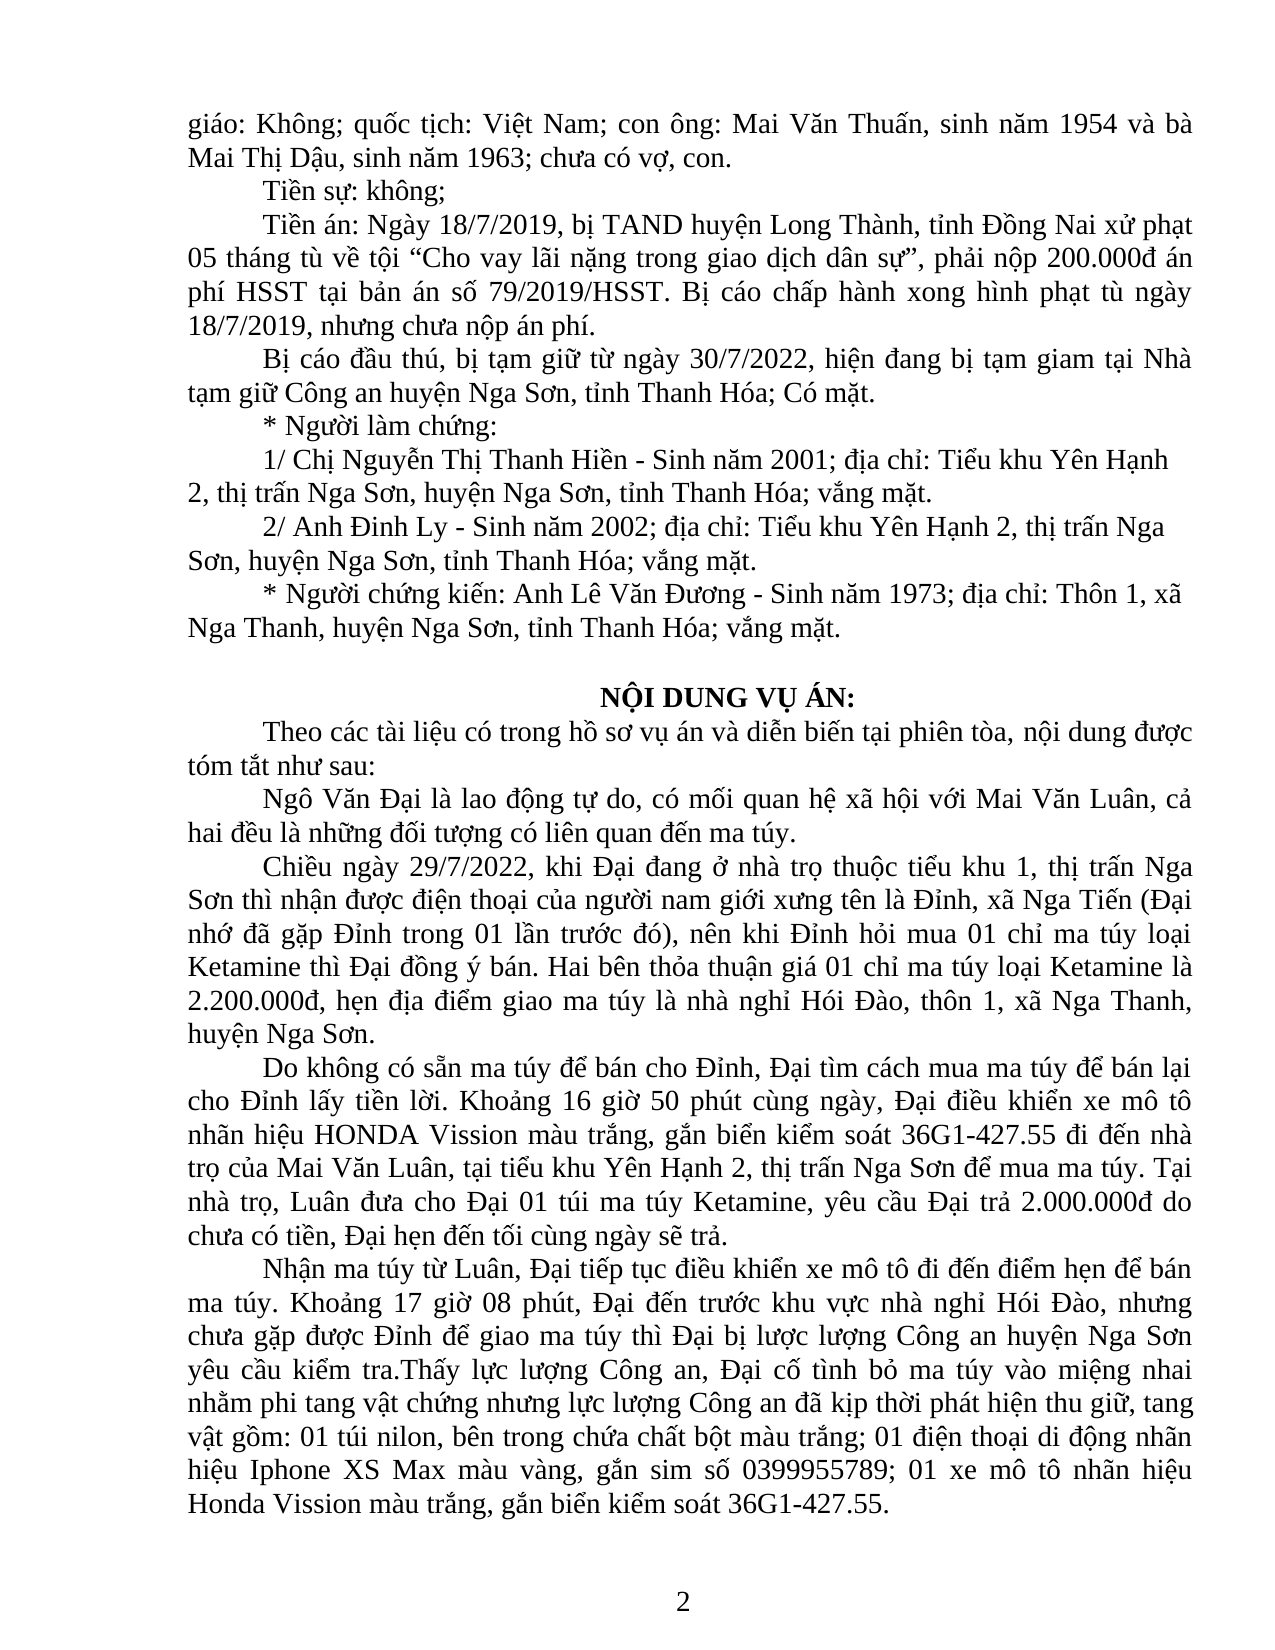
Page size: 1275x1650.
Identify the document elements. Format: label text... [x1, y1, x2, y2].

text Tiền án: Ngày 18/7/2019, bị TAND huyện Long Thành, tỉnh Đồng Nai xử phạt 05 tháng tù về tội “Cho vay lãi nặng trong giao dịch dân sự”, phải nộp 200.000đ án phí HSST tại bản án số 79/2019/HSST. Bị cáo chấp hành xong hình phạt tù ngày 18/7/2019, nhưng chưa nộp án phí. [187, 207, 1194, 341]
list Người chứng kiến: Anh Lê Văn Đương - Sinh năm 1973; địa chỉ: Thôn 1, xã Nga Thanh, huyện Nga Sơn, tỉnh Thanh Hóa; vắng mặt. [187, 576, 1194, 643]
text Nhận ma túy từ Luân, Đại tiếp tục điều khiển xe mô tô đi đến điểm hẹn để bán ma túy. Khoảng 17 giờ 08 phút, Đại đến trước khu vực nhà nghỉ Hói Đào, nhưng chưa gặp được Đỉnh để giao ma túy thì Đại bị lược lượng Công an huyện Nga Sơn yêu cầu kiểm tra.Thấy lực lượng Công an, Đại cố tình bỏ ma túy vào miệng nhai nhằm phi tang vật chứng nhưng lực lượng Công an đã kịp thời phát hiện thu giữ, tang vật gồm: 01 túi nilon, bên trong chứa chất bột màu trắng; 01 điện thoại di động nhãn hiệu Iphone XS Max màu vàng, gắn sim số 0399955789; 01 xe mô tô nhãn hiệu Honda Vission màu trắng, gắn biển kiểm soát 36G1-427.55. [187, 1251, 1194, 1519]
text Ngô Văn Đại là lao động tự do, có mối quan hệ xã hội với Mai Văn Luân, cả hai đều là những đối tượng có liên quan đến ma túy. [187, 782, 1193, 849]
text 1/ Chị Nguyễn Thị Thanh Hiền - Sinh năm 2001; địa chỉ: Tiểu khu Yên Hạnh 2, thị trấn Nga Sơn, huyện Nga Sơn, tỉnh Thanh Hóa; vắng mặt. [187, 442, 1191, 509]
text Theo các tài liệu có trong hồ sơ vụ án và diễn biến tại phiên tòa, nội dung được tóm tắt như sau: [187, 714, 1193, 782]
text Do không có sẵn ma túy để bán cho Đỉnh, Đại tìm cách mua ma túy để bán lại cho Đỉnh lấy tiền lời. Khoảng 16 giờ 50 phút cùng ngày, Đại điều khiển xe mô tô nhãn hiệu HONDA Vission màu trắng, gắn biển kiểm soát 36G1-427.55 đi đến nhà trọ của Mai Văn Luân, tại tiểu khu Yên Hạnh 2, thị trấn Nga Sơn để mua ma túy. Tại nhà trọ, Luân đưa cho Đại 01 túi ma túy Ketamine, yêu cầu Đại trả 2.000.000đ do chưa có tiền, Đại hẹn đến tối cùng ngày sẽ trả. [187, 1050, 1194, 1251]
text Tiền sự: không; [262, 173, 1206, 207]
text Chiều ngày 29/7/2022, khi Đại đang ở nhà trọ thuộc tiểu khu 1, thị trấn Nga Sơn thì nhận được điện thoại của người nam giới xưng tên là Đỉnh, xã Nga Tiến (Đại nhớ đã gặp Đỉnh trong 01 lần trước đó), nên khi Đỉnh hỏi mua 01 chỉ ma túy loại Ketamine thì Đại đồng ý bán. Hai bên thỏa thuận giá 01 chỉ ma túy loại Ketamine là 2.200.000đ, hẹn địa điểm giao ma túy là nhà nghỉ Hói Đào, thôn 1, xã Nga Thanh, huyện Nga Sơn. [187, 849, 1194, 1050]
text giáo: Không; quốc tịch: Việt Nam; con ông: Mai Văn Thuấn, sinh năm 1954 và bà Mai Thị Dậu, sinh năm 1963; chưa có vợ, con. [187, 106, 1194, 173]
subtitle NỘI DUNG VỤ ÁN: [355, 681, 1100, 714]
text 2/ Anh Đinh Ly - Sinh năm 2002; địa chỉ: Tiểu khu Yên Hạnh 2, thị trấn Nga Sơn, huyện Nga Sơn, tỉnh Thanh Hóa; vắng mặt. [187, 509, 1206, 576]
text Bị cáo đầu thú, bị tạm giữ từ ngày 30/7/2022, hiện đang bị tạm giam tại Nhà tạm giữ Công an huyện Nga Sơn, tỉnh Thanh Hóa; Có mặt. [187, 341, 1193, 408]
list Người làm chứng: [262, 408, 1206, 442]
